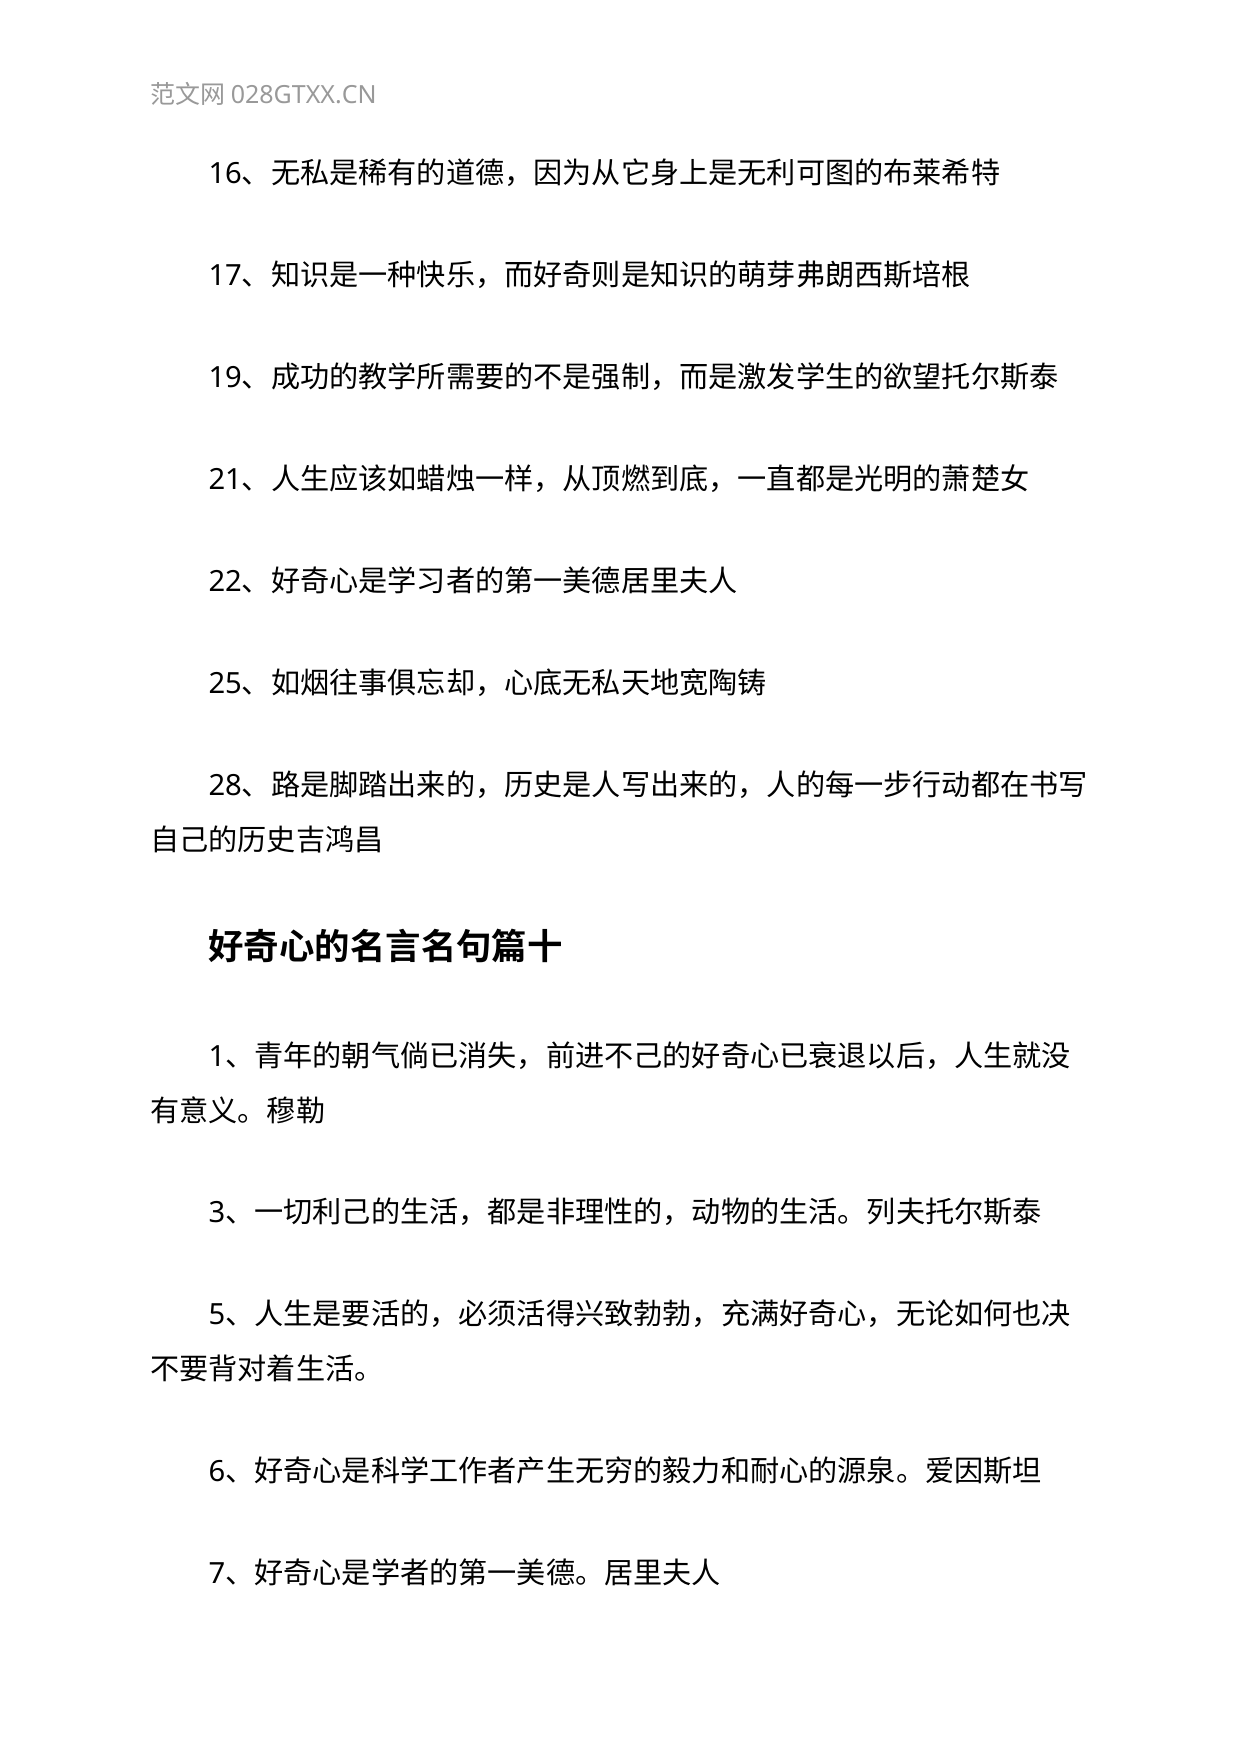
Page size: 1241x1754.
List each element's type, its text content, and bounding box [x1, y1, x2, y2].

text 28、路是脚踏出来的，历史是人写出来的，人的每一步行动都在书写自己的历史吉鸿昌 [150, 762, 1090, 859]
text 25、如烟往事俱忘却，心底无私天地宽陶铸 [150, 660, 1090, 702]
text 21、人生应该如蜡烛一样，从顶燃到底，一直都是光明的萧楚女 [150, 456, 1090, 498]
text 好奇心的名言名句篇十 [150, 919, 1090, 970]
text 7、好奇心是学者的第一美德。居里夫人 [150, 1549, 1090, 1592]
text 1、青年的朝气倘已消失，前进不己的好奇心已衰退以后，人生就没有意义。穆勒 [150, 1032, 1090, 1129]
text 6、好奇心是科学工作者产生无穷的毅力和耐心的源泉。爱因斯坦 [150, 1448, 1090, 1490]
text 19、成功的教学所需要的不是强制，而是激发学生的欲望托尔斯泰 [150, 354, 1090, 396]
text 16、无私是稀有的道德，因为从它身上是无利可图的布莱希特 [150, 150, 1090, 192]
text 17、知识是一种快乐，而好奇则是知识的萌芽弗朗西斯培根 [150, 252, 1090, 294]
text 5、人生是要活的，必须活得兴致勃勃，充满好奇心，无论如何也决不要背对着生活。 [150, 1291, 1090, 1388]
text 3、一切利己的生活，都是非理性的，动物的生活。列夫托尔斯泰 [150, 1189, 1090, 1231]
text 22、好奇心是学习者的第一美德居里夫人 [150, 558, 1090, 600]
